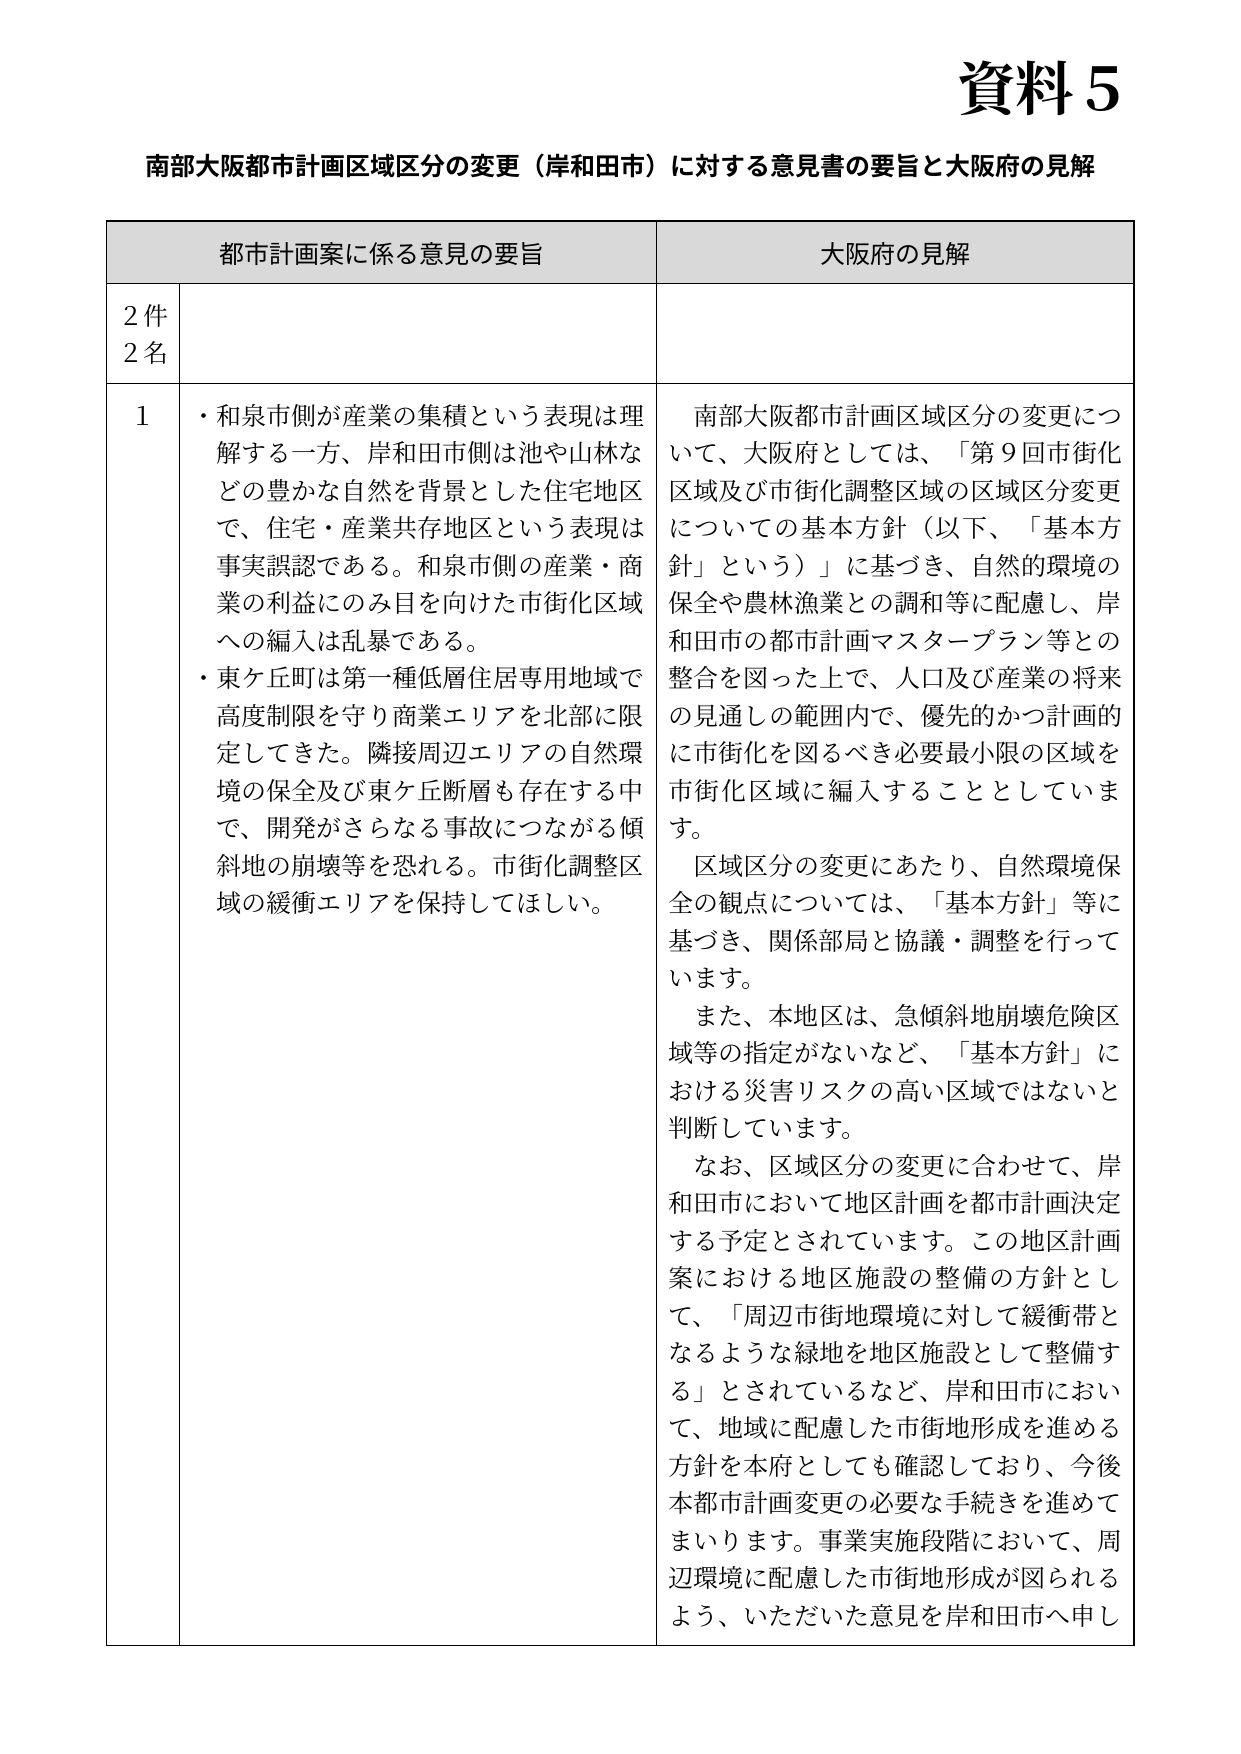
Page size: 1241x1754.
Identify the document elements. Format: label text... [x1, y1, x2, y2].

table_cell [657, 384, 1133, 1645]
table_header 都市計画案に係る意見の要旨 [107, 222, 656, 283]
text 南部大阪都市計画区域区分の変更（岸和田市）に対する意見書の要旨と大阪府の見解 [106, 145, 1134, 183]
table_cell [657, 284, 1133, 383]
table_cell ２件２名 [107, 284, 179, 383]
table_header 大阪府の見解 [657, 222, 1133, 283]
table_cell [180, 284, 656, 383]
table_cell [180, 384, 656, 1645]
table_cell １ [107, 384, 179, 1645]
